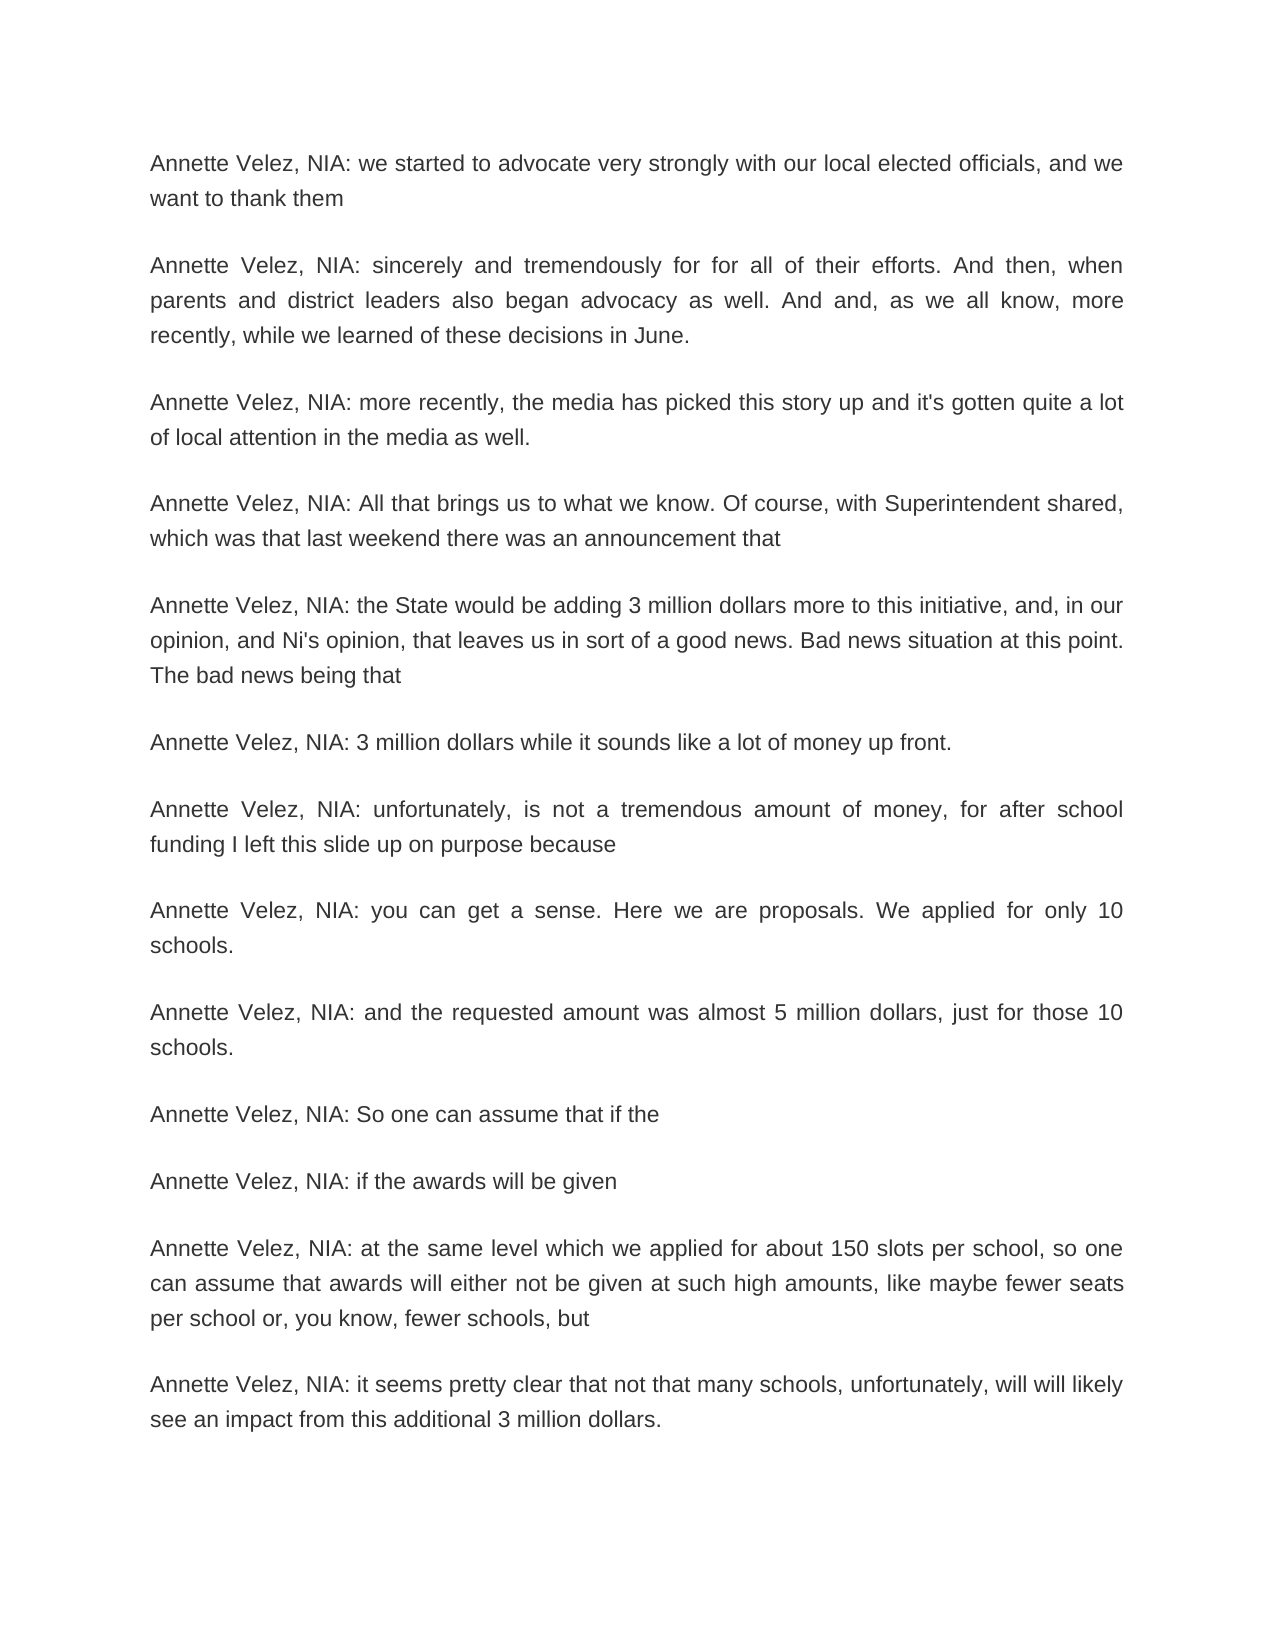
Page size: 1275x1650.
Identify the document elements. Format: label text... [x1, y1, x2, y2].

text Annette Velez, NIA: 3 million dollars while it sounds like a lot of money up front. [150, 729, 1125, 755]
text Annette Velez, NIA: we started to advocate very strongly with our local elected officials, and we want to thank them [150, 150, 1125, 211]
text Annette Velez, NIA: All that brings us to what we know. Of course, with Superintendent shared, which was that last weekend there was an announcement that [150, 490, 1125, 552]
text Annette Velez, NIA: you can get a sense. Here we are proposals. We applied for only 10 schools. [150, 897, 1125, 959]
text Annette Velez, NIA: the State would be adding 3 million dollars more to this initiative, and, in our opinion, and Ni's opinion, that leaves us in sort of a good news. Bad news situation at this point. The bad news being that [150, 592, 1125, 688]
text Annette Velez, NIA: if the awards will be given [150, 1168, 1125, 1194]
text Annette Velez, NIA: and the requested amount was almost 5 million dollars, just for those 10 schools. [150, 999, 1125, 1061]
text Annette Velez, NIA: more recently, the media has picked this story up and it's gotten quite a lot of local attention in the media as well. [150, 388, 1125, 450]
text Annette Velez, NIA: unfortunately, is not a tremendous amount of money, for after school funding I left this slide up on purpose because [150, 796, 1125, 857]
text Annette Velez, NIA: sincerely and tremendously for for all of their efforts. And then, when parents and district leaders also began advocacy as well. And and, as we all know, more recently, while we learned of these decisions in June. [150, 252, 1125, 348]
text Annette Velez, NIA: it seems pretty clear that not that many schools, unfortunately, will will likely see an impact from this additional 3 million dollars. [150, 1371, 1125, 1433]
text Annette Velez, NIA: So one can assume that if the [150, 1101, 1125, 1127]
text Annette Velez, NIA: at the same level which we applied for about 150 slots per school, so one can assume that awards will either not be given at such high amounts, like maybe fewer seats per school or, you know, fewer schools, but [150, 1234, 1125, 1331]
